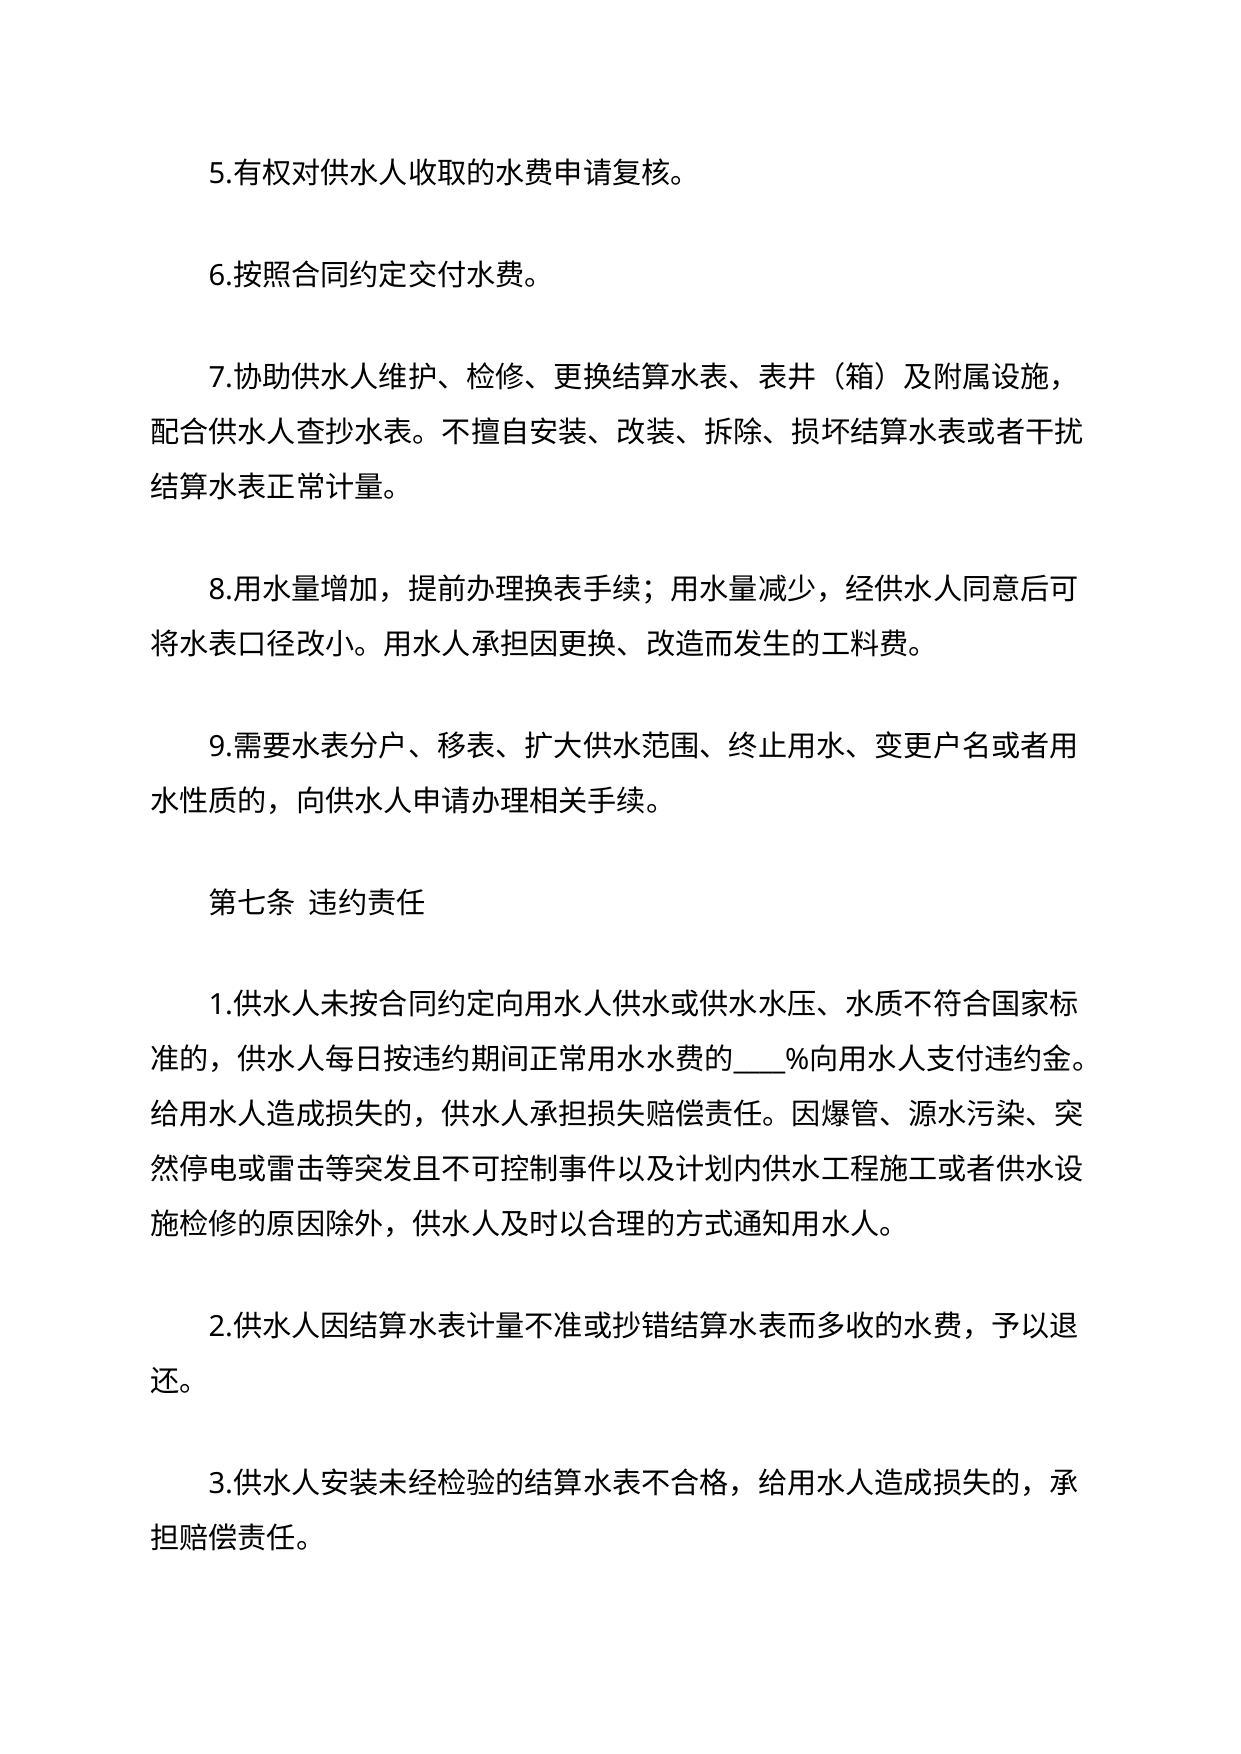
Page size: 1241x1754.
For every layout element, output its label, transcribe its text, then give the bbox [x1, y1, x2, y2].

text 6.按照合同约定交付水费。 [150, 252, 1090, 294]
text 7.协助供水人维护、检修、更换结算水表、表井（箱）及附属设施，配合供水人查抄水表。不擅自安装、改装、拆除、损坏结算水表或者干扰结算水表正常计量。 [150, 354, 1090, 506]
text 3.供水人安装未经检验的结算水表不合格，给用水人造成损失的，承担赔偿责任。 [150, 1459, 1090, 1557]
text 1.供水人未按合同约定向用水人供水或供水水压、水质不符合国家标准的，供水人每日按违约期间正常用水水费的____%向用水人支付违约金。给用水人造成损失的，供水人承担损失赔偿责任。因爆管、源水污染、突然停电或雷击等突发且不可控制事件以及计划内供水工程施工或者供水设施检修的原因除外，供水人及时以合理的方式通知用水人。 [150, 981, 1090, 1243]
text 9.需要水表分户、移表、扩大供水范围、终止用水、变更户名或者用水性质的，向供水人申请办理相关手续。 [150, 722, 1090, 820]
text 第七条 违约责任 [150, 879, 1090, 921]
text 8.用水量增加，提前办理换表手续；用水量减少，经供水人同意后可将水表口径改小。用水人承担因更换、改造而发生的工料费。 [150, 566, 1090, 663]
text 5.有权对供水人收取的水费申请复核。 [150, 150, 1090, 192]
text 2.供水人因结算水表计量不准或抄错结算水表而多收的水费，予以退还。 [150, 1302, 1090, 1400]
